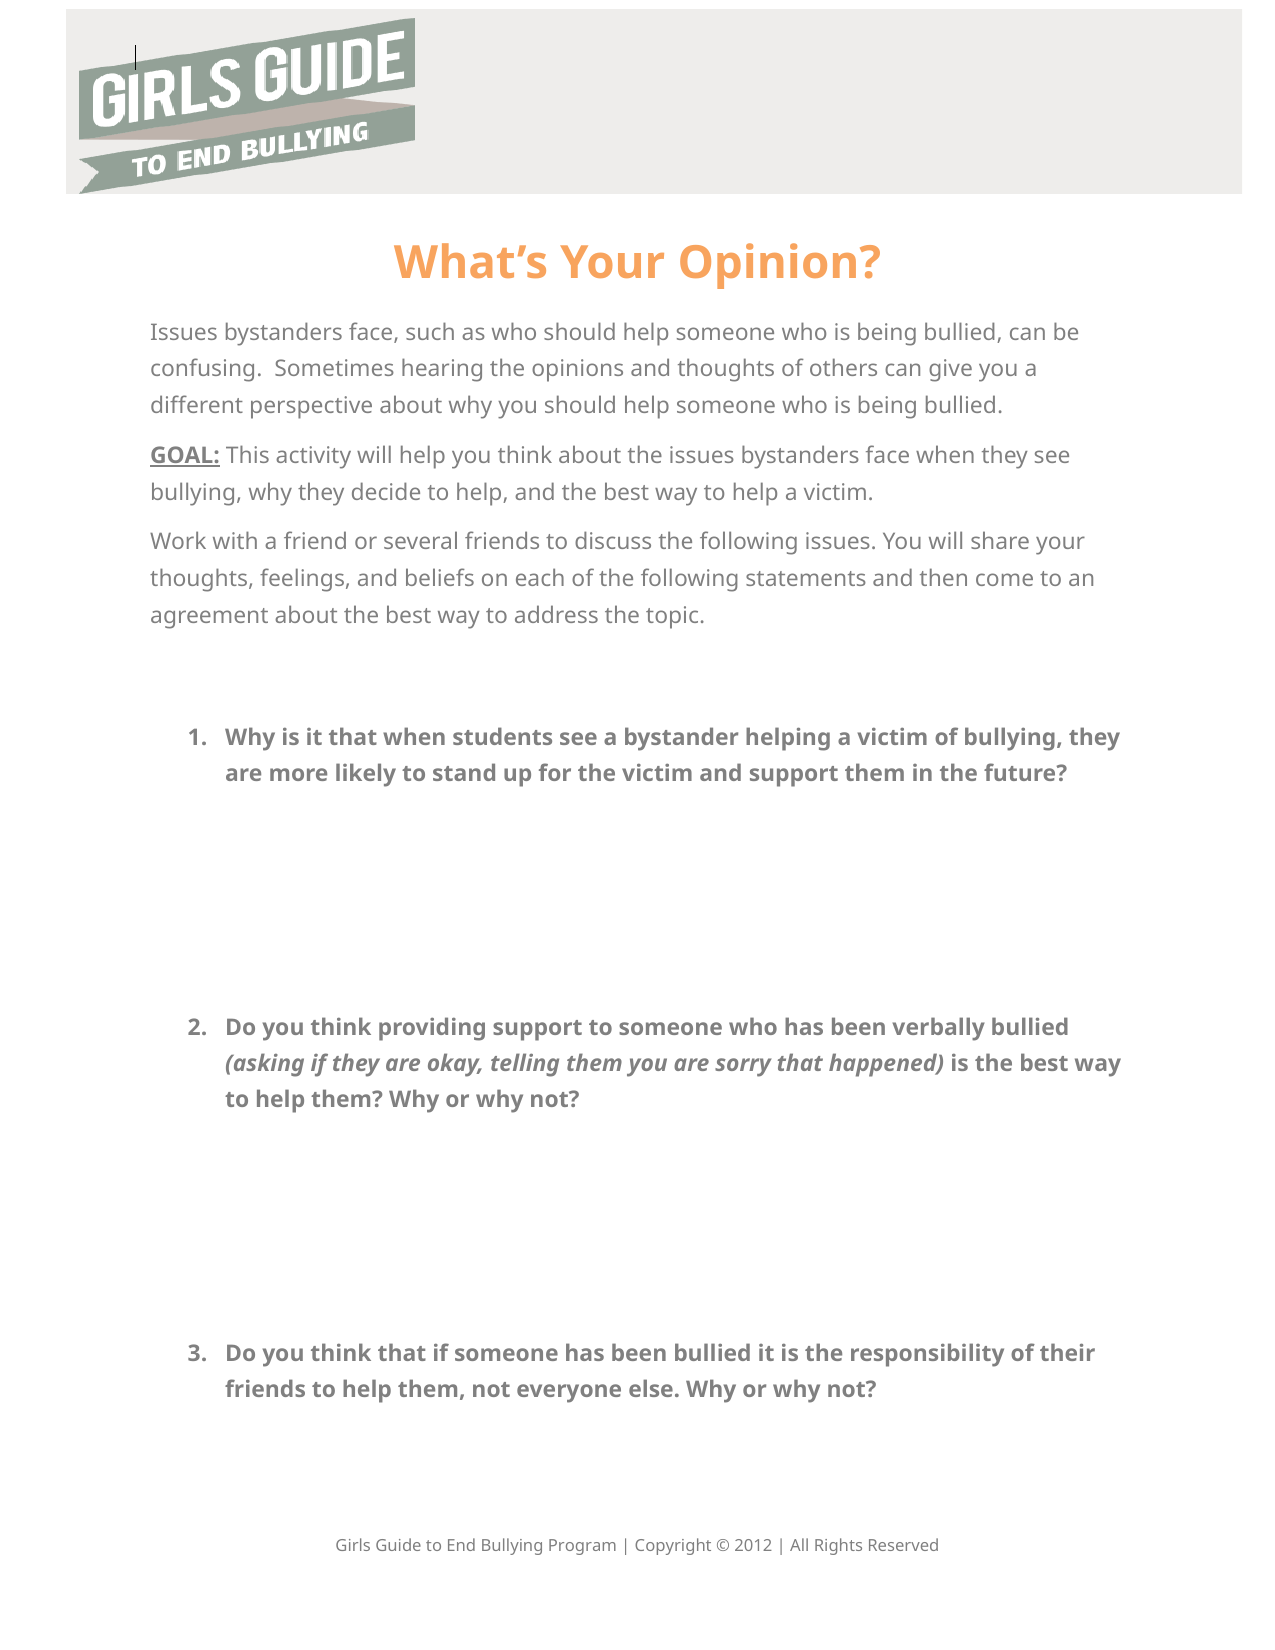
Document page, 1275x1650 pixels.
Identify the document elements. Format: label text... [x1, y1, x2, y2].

text GOAL: This activity will help you think about the issues bystanders face when they see bullying, why they decide to help, and the best way to help a victim. [150, 439, 1125, 507]
list Why is it that when students see a bystander helping a victim of bullying, they are more likely to stand up for the victim and support them in the future? [187, 721, 1125, 788]
picture [65, 7, 1243, 211]
text Issues bystanders face, such as who should help someone who is being bullied, can be confusing. Sometimes hearing the opinions and thoughts of others can give you a different perspective about why you should help someone who is being bullied. [150, 316, 1125, 421]
list Do you think providing support to someone who has been verbally bullied (asking if they are okay, telling them you are sorry that happened) is the best way to help them? Why or why not? [187, 1011, 1125, 1114]
list Do you think that if someone has been bullied it is the responsibility of their friends to help them, not everyone else. Why or why not? [187, 1337, 1125, 1404]
text Work with a friend or several friends to discuss the following issues. You will share your thoughts, feelings, and beliefs on each of the following statements and then come to an agreement about the best way to address the topic. [150, 525, 1125, 630]
title What’s Your Opinion? [150, 229, 1125, 292]
